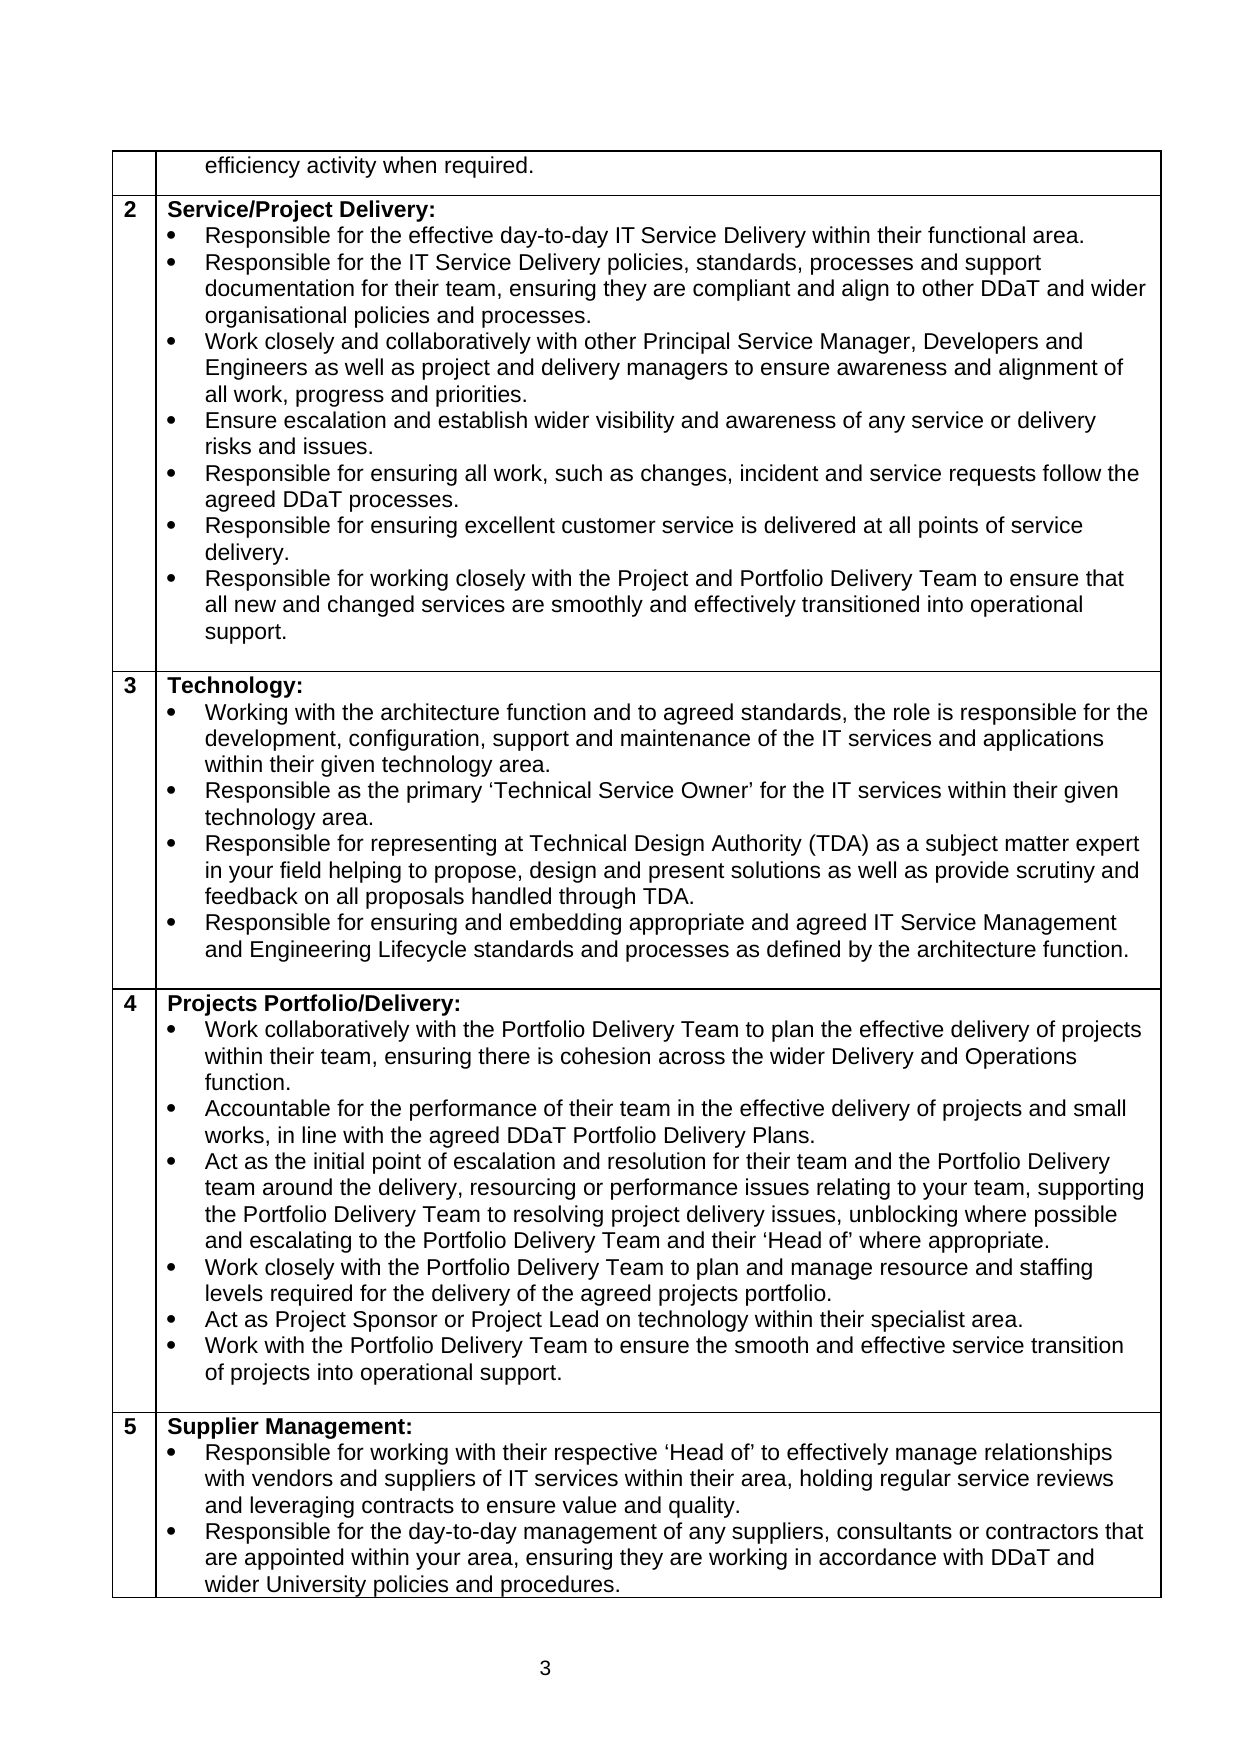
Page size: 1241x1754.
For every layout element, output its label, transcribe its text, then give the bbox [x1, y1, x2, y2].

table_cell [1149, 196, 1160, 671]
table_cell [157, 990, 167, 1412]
table_cell 2 [113, 196, 155, 671]
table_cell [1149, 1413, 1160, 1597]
table_cell 1 [113, 152, 155, 194]
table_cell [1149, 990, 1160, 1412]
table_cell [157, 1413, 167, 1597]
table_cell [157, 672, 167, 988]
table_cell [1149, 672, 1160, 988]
table_cell 3 [113, 672, 155, 988]
table_cell 5 [113, 1413, 155, 1597]
table_cell 4 [113, 990, 155, 1412]
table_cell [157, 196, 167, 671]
